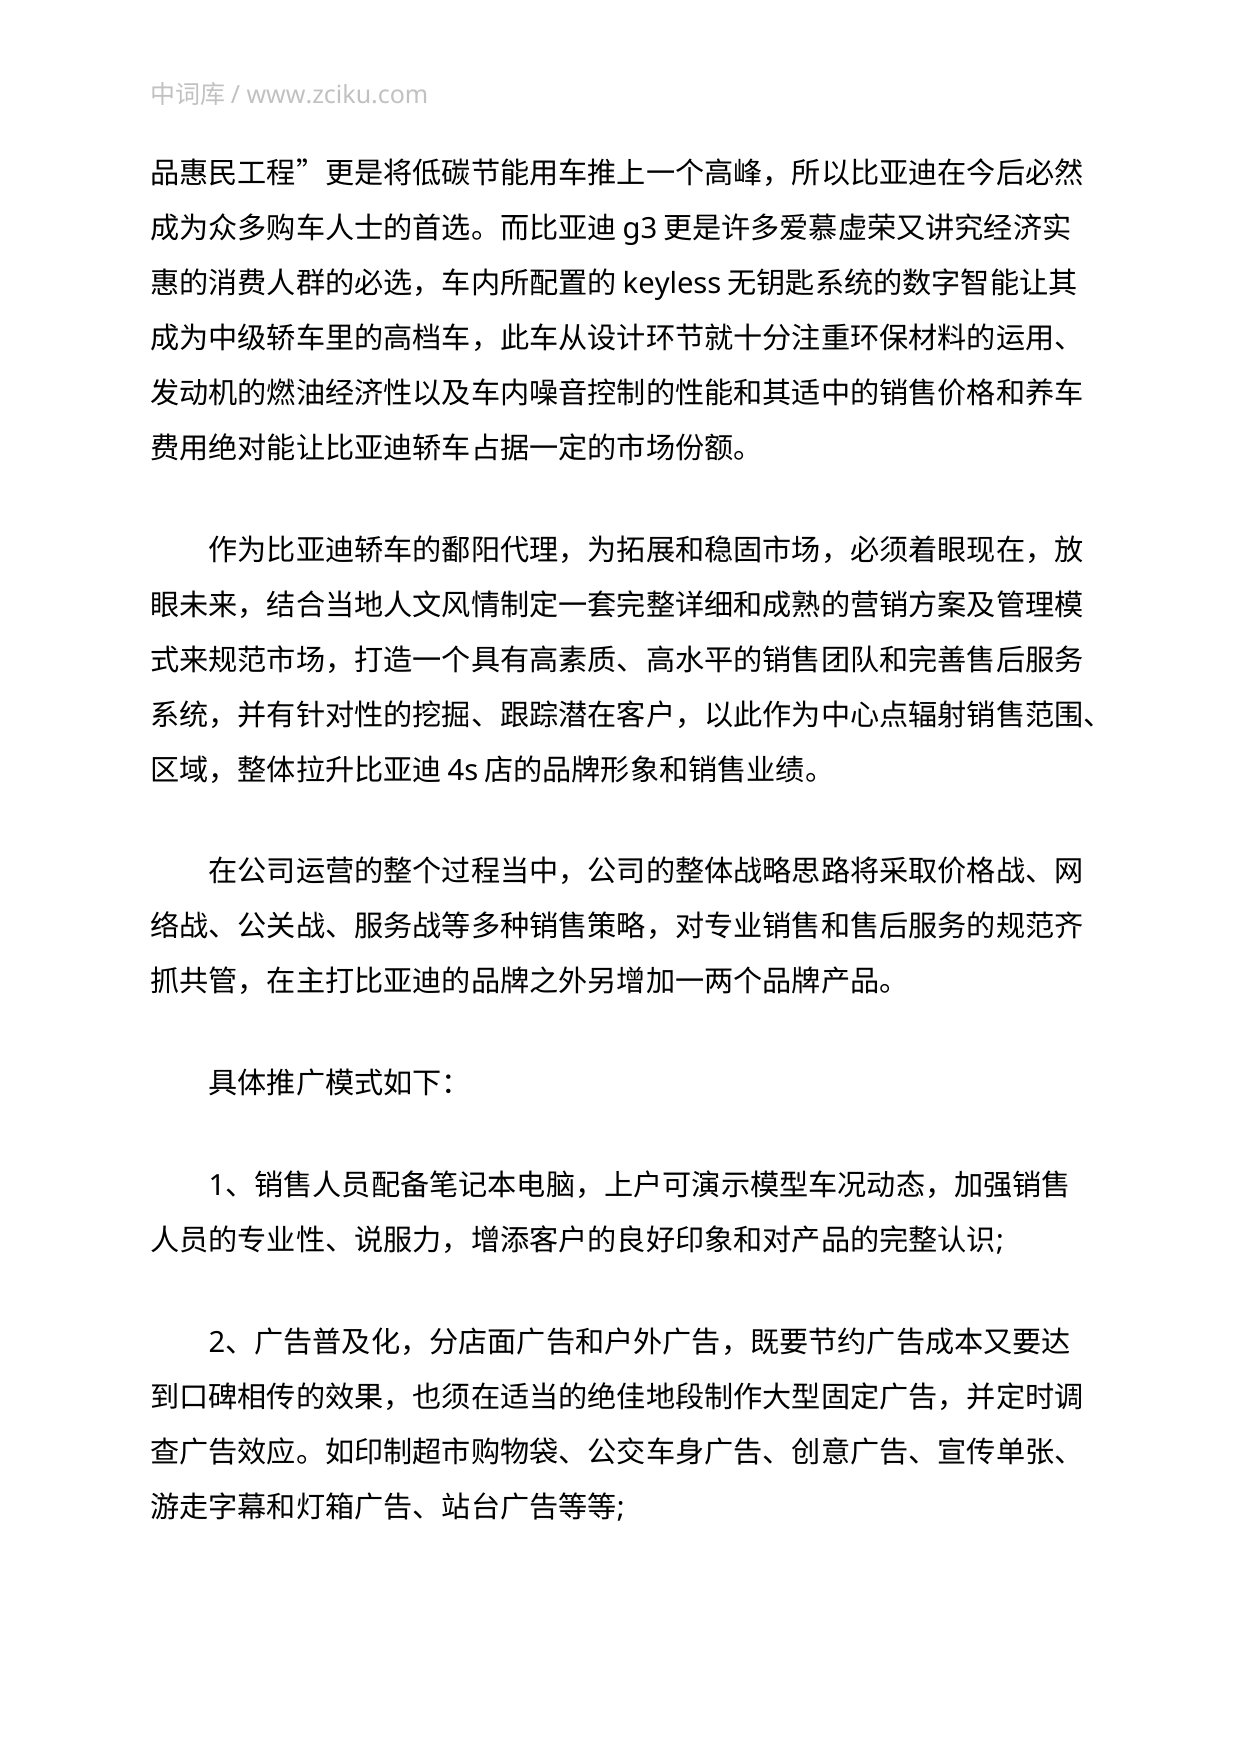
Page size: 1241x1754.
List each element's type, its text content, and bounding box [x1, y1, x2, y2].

text 作为比亚迪轿车的鄱阳代理，为拓展和稳固市场，必须着眼现在，放眼未来，结合当地人文风情制定一套完整详细和成熟的营销方案及管理模式来规范市场，打造一个具有高素质、高水平的销售团队和完善售后服务系统，并有针对性的挖掘、跟踪潜在客户，以此作为中心点辐射销售范围、区域，整体拉升比亚迪4s店的品牌形象和销售业绩。 [150, 526, 1090, 788]
text 2、广告普及化，分店面广告和户外广告，既要节约广告成本又要达到口碑相传的效果，也须在适当的绝佳地段制作大型固定广告，并定时调查广告效应。如印制超市购物袋、公交车身广告、创意广告、宣传单张、游走字幕和灯箱广告、站台广告等等; [150, 1318, 1090, 1526]
text 1、销售人员配备笔记本电脑，上户可演示模型车况动态，加强销售人员的专业性、说服力，增添客户的良好印象和对产品的完整认识; [150, 1161, 1090, 1259]
text 在公司运营的整个过程当中，公司的整体战略思路将采取价格战、网络战、公关战、服务战等多种销售策略，对专业销售和售后服务的规范齐抓共管，在主打比亚迪的品牌之外另增加一两个品牌产品。 [150, 848, 1090, 1000]
text 具体推广模式如下： [150, 1059, 1090, 1102]
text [150, 150, 1090, 467]
